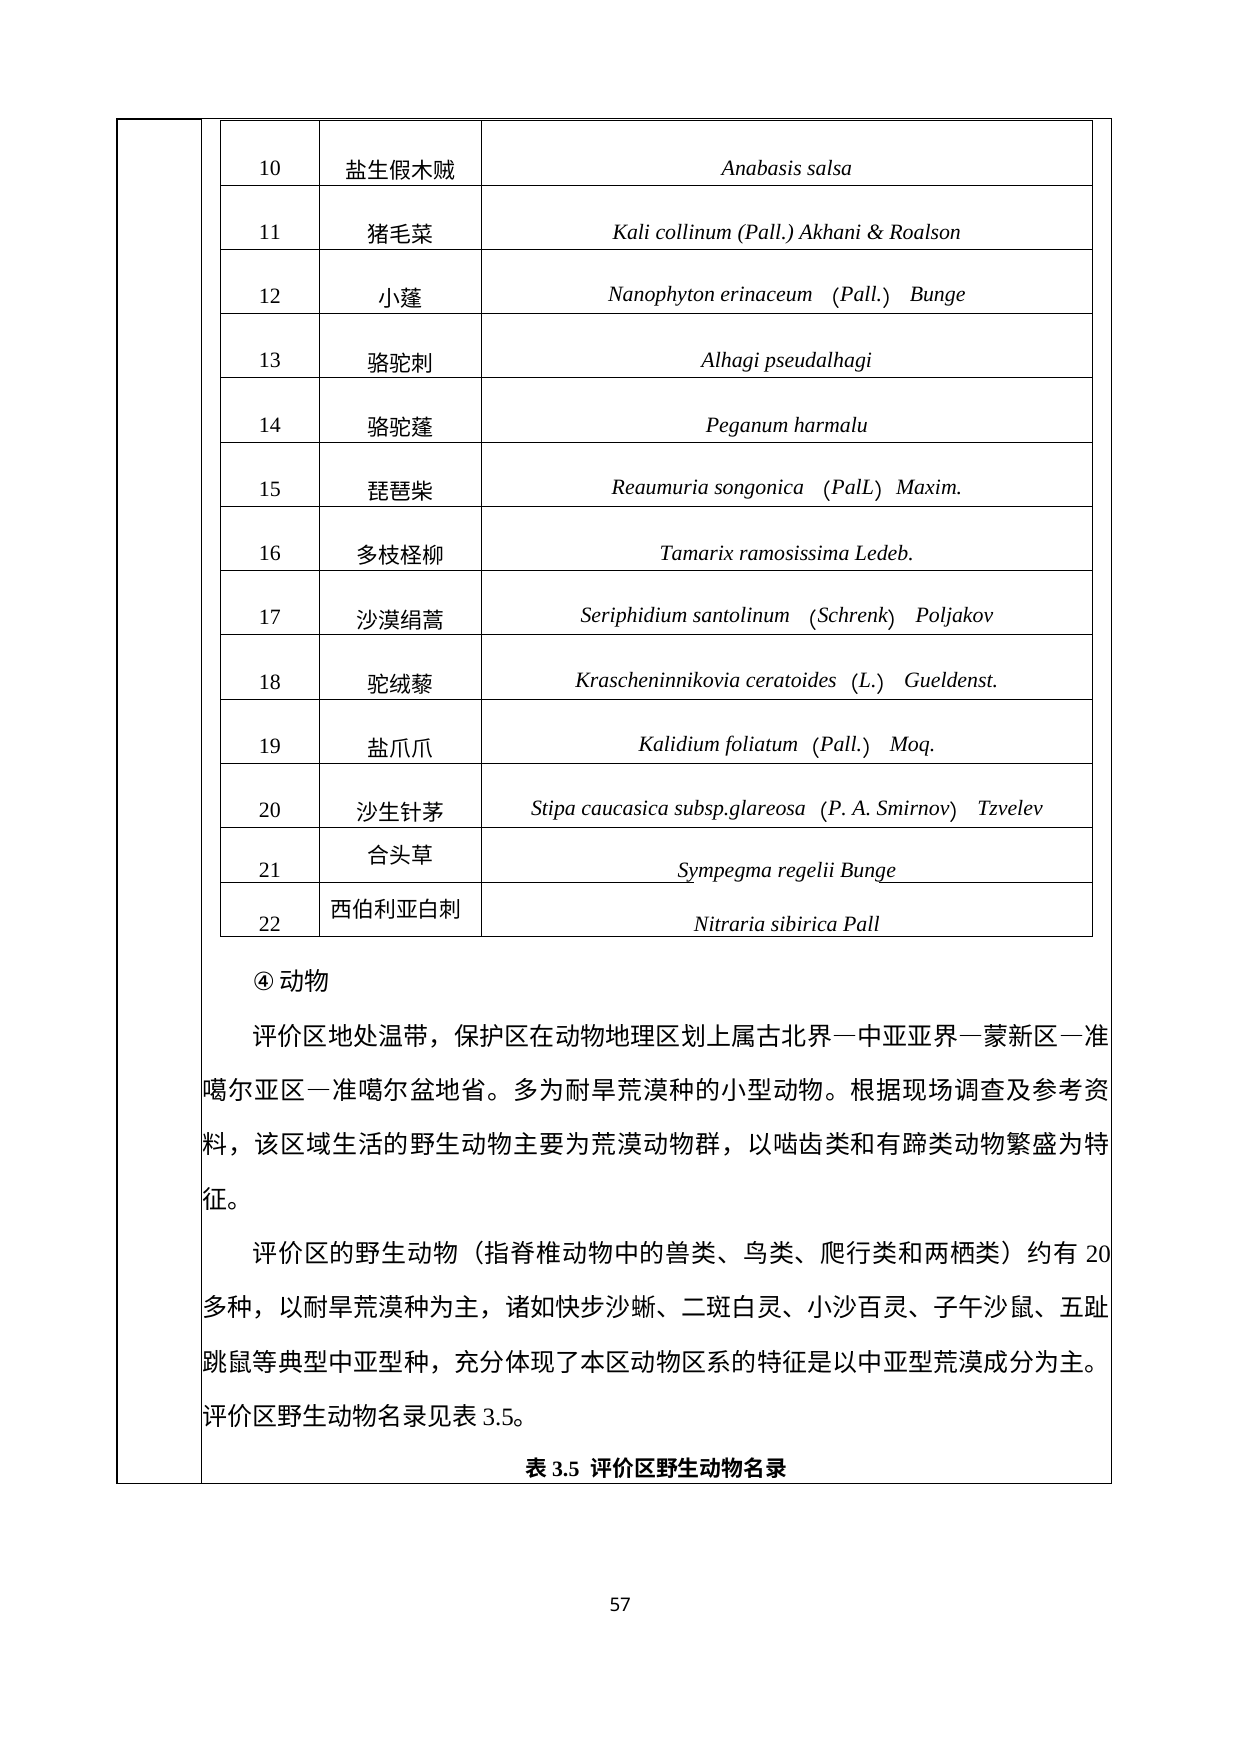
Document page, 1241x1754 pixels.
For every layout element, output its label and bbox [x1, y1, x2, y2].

table_header [202, 119, 1111, 1483]
table_header [118, 120, 201, 1483]
